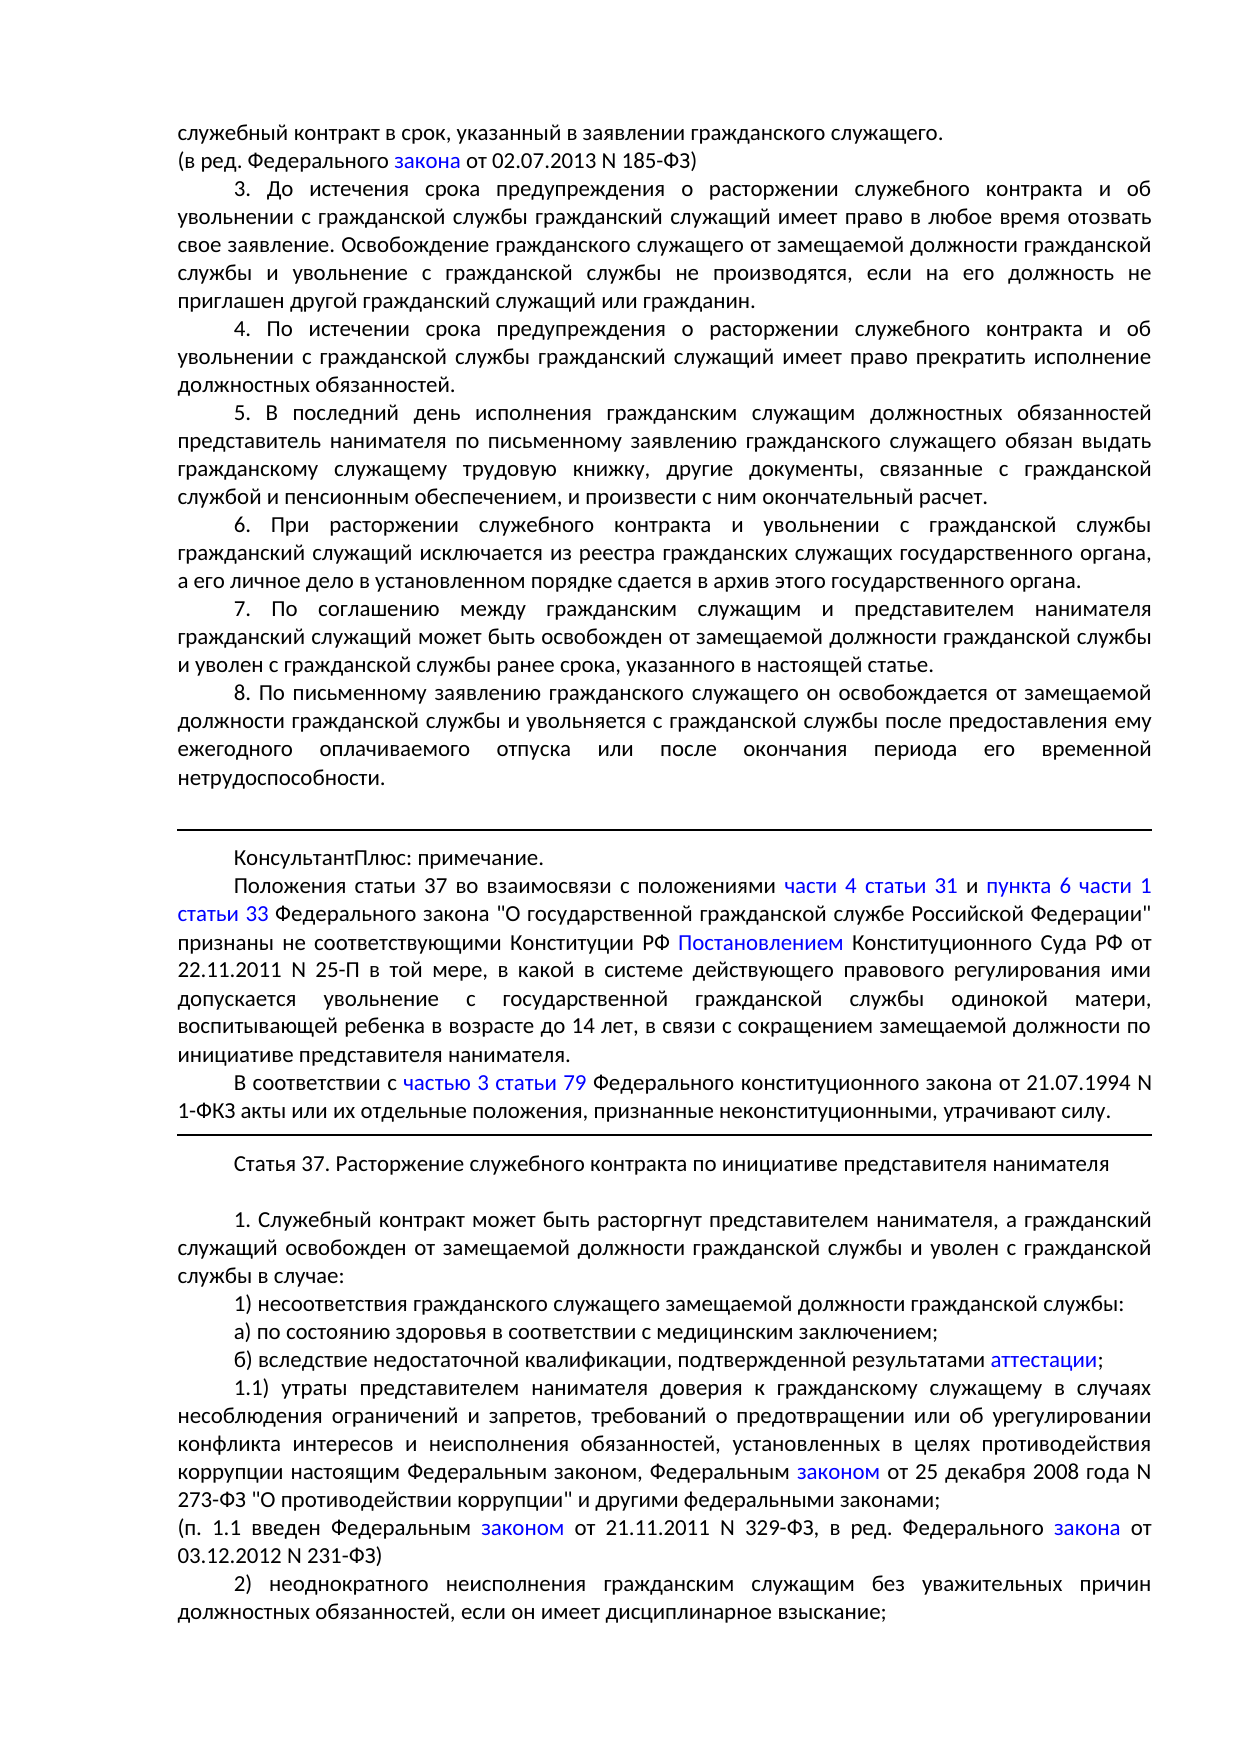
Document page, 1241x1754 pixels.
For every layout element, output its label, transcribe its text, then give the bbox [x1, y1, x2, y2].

text 5. В последний день исполнения гражданским служащим должностных обязанностей представитель нанимателя по письменному заявлению гражданского служащего обязан выдать гражданскому служащему трудовую книжку, другие документы, связанные с гражданской службой и пенсионным обеспечением, и произвести с ним окончательный расчет. [177, 398, 1152, 510]
text б) вследствие недостаточной квалификации, подтвержденной результатами аттестации; [177, 1345, 1152, 1373]
text (в ред. Федерального закона от 02.07.2013 N 185-ФЗ) [177, 146, 1152, 174]
text 2) неоднократного неисполнения гражданским служащим без уважительных причин должностных обязанностей, если он имеет дисциплинарное взыскание; [177, 1569, 1152, 1625]
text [177, 118, 1152, 146]
text 1) несоответствия гражданского служащего замещаемой должности гражданской службы: [177, 1289, 1152, 1317]
text В соответствии с частью 3 статьи 79 Федерального конституционного закона от 21.07.1994 N 1-ФКЗ акты или их отдельные положения, признанные неконституционными, утрачивают силу. [177, 1068, 1152, 1124]
text 6. При расторжении служебного контракта и увольнении с гражданской службы гражданский служащий исключается из реестра гражданских служащих государственного органа, а его личное дело в установленном порядке сдается в архив этого государственного органа. [177, 510, 1152, 594]
text 7. По соглашению между гражданским служащим и представителем нанимателя гражданский служащий может быть освобожден от замещаемой должности гражданской службы и уволен с гражданской службы ранее срока, указанного в настоящей статье. [177, 594, 1152, 678]
text Положения статьи 37 во взаимосвязи с положениями части 4 статьи 31 и пункта 6 части 1 статьи 33 Федерального закона "О государственной гражданской службе Российской Федерации" признаны не соответствующими Конституции РФ Постановлением Конституционного Суда РФ от 22.11.2011 N 25-П в той мере, в какой в системе действующего правового регулирования ими допускается увольнение с государственной гражданской службы одинокой матери, воспитывающей ребенка в возрасте до 14 лет, в связи с сокращением замещаемой должности по инициативе представителя нанимателя. [177, 872, 1152, 1068]
text (п. 1.1 введен Федеральным законом от 21.11.2011 N 329-ФЗ, в ред. Федерального закона от 03.12.2012 N 231-ФЗ) [177, 1513, 1152, 1569]
text 3. До истечения срока предупреждения о расторжении служебного контракта и об увольнении с гражданской службы гражданский служащий имеет право в любое время отозвать свое заявление. Освобождение гражданского служащего от замещаемой должности гражданской службы и увольнение с гражданской службы не производятся, если на его должность не приглашен другой гражданский служащий или гражданин. [177, 174, 1152, 314]
text Статья 37. Расторжение служебного контракта по инициативе представителя нанимателя [177, 1149, 1152, 1177]
text КонсультантПлюс: примечание. [177, 843, 1152, 872]
text 8. По письменному заявлению гражданского служащего он освобождается от замещаемой должности гражданской службы и увольняется с гражданской службы после предоставления ему ежегодного оплачиваемого отпуска или после окончания периода его временной нетрудоспособности. [177, 678, 1152, 791]
text 1.1) утраты представителем нанимателя доверия к гражданскому служащему в случаях несоблюдения ограничений и запретов, требований о предотвращении или об урегулировании конфликта интересов и неисполнения обязанностей, установленных в целях противодействия коррупции настоящим Федеральным законом, Федеральным законом от 25 декабря 2008 года N 273-ФЗ "О противодействии коррупции" и другими федеральными законами; [177, 1373, 1152, 1513]
text 1. Служебный контракт может быть расторгнут представителем нанимателя, а гражданский служащий освобожден от замещаемой должности гражданской службы и уволен с гражданской службы в случае: [177, 1205, 1152, 1289]
text 4. По истечении срока предупреждения о расторжении служебного контракта и об увольнении с гражданской службы гражданский служащий имеет право прекратить исполнение должностных обязанностей. [177, 314, 1152, 398]
text а) по состоянию здоровья в соответствии с медицинским заключением; [177, 1317, 1152, 1345]
